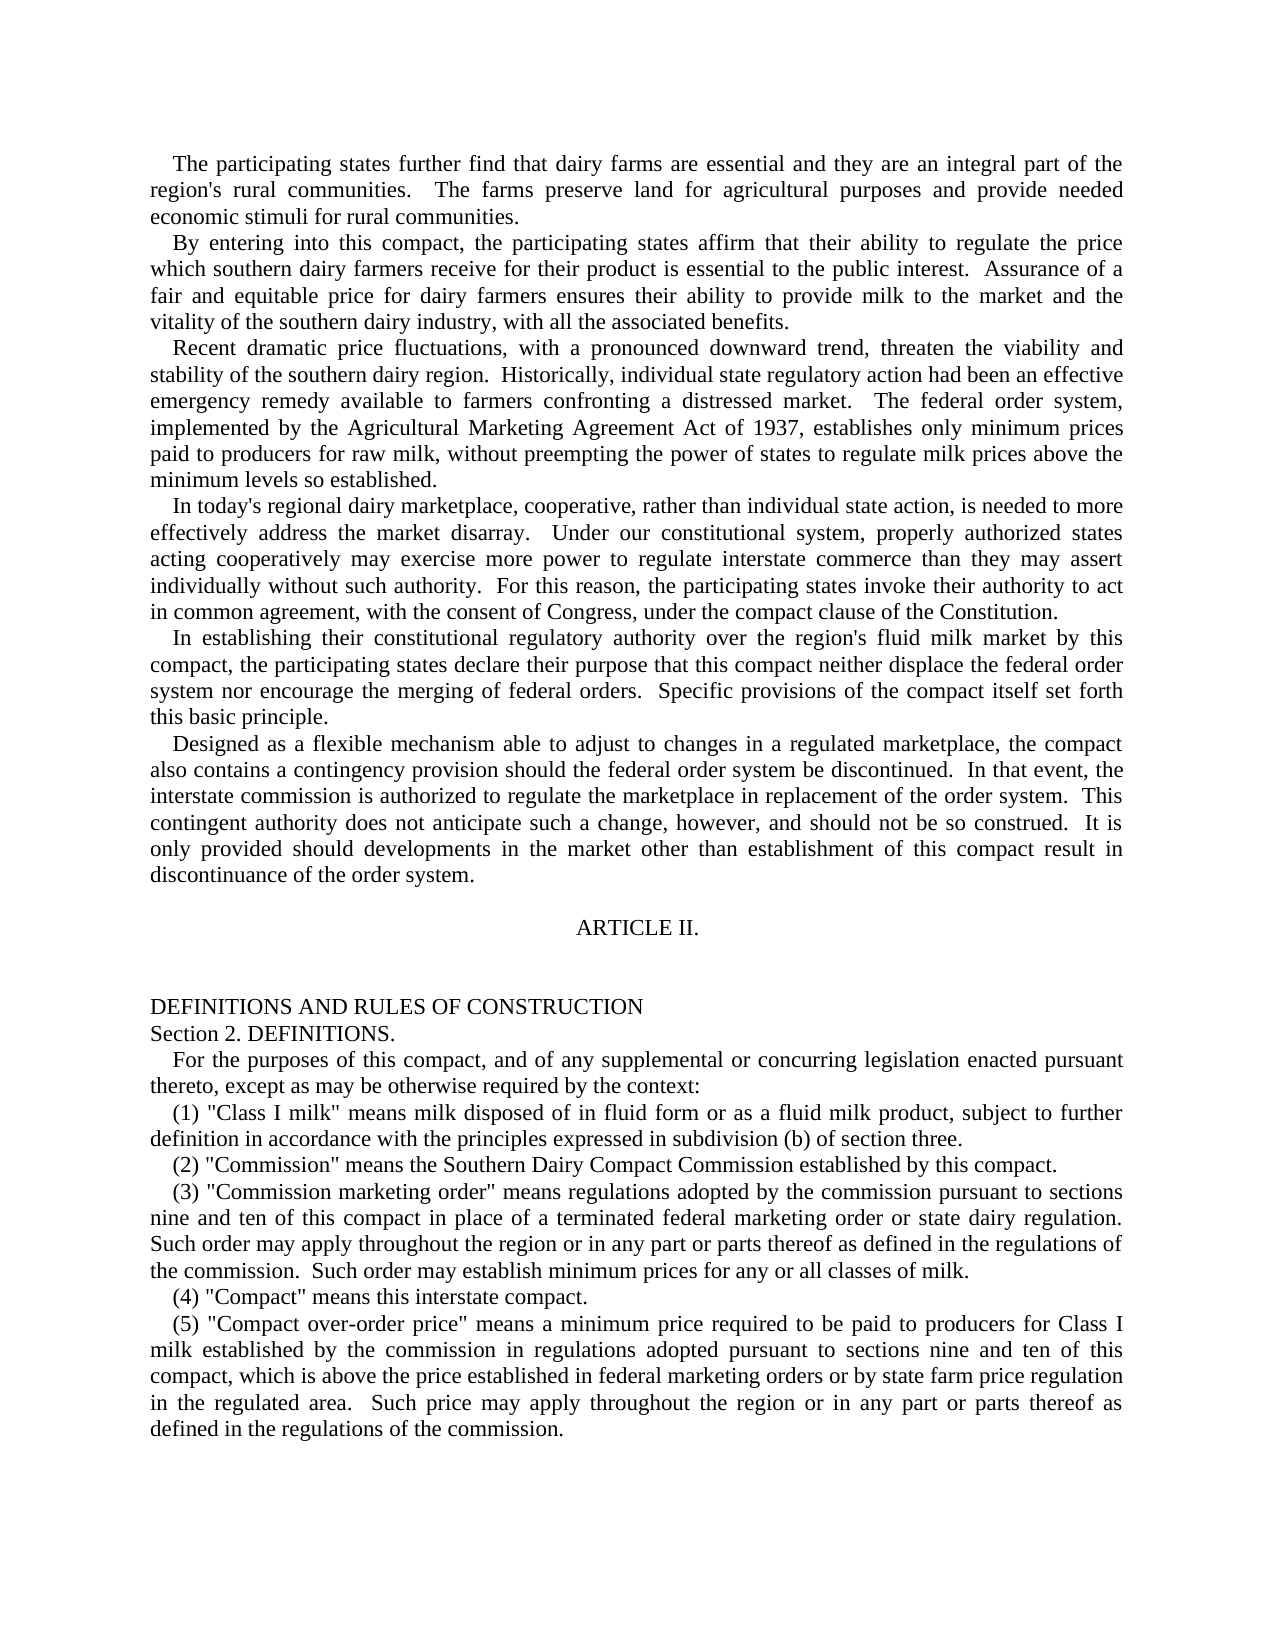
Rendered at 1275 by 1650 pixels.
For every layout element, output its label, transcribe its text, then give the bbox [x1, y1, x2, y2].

text The participating states further find that dairy farms are essential and they are an integral part of the region's rural communities. The farms preserve land for agricultural purposes and provide needed economic stimuli for rural communities. [150, 150, 1125, 229]
text (3) "Commission marketing order" means regulations adopted by the commission pursuant to sections nine and ten of this compact in place of a terminated federal marketing order or state dairy regulation. Such order may apply throughout the region or in any part or parts thereof as defined in the regulations of the commission. Such order may establish minimum prices for any or all classes of milk. [150, 1178, 1125, 1283]
text (1) "Class I milk" means milk disposed of in fluid form or as a fluid milk product, subject to further definition in accordance with the principles expressed in subdivision (b) of section three. [150, 1099, 1125, 1151]
text (4) "Compact" means this interstate compact. [150, 1283, 1125, 1309]
text Recent dramatic price fluctuations, with a pronounced downward trend, threaten the viability and stability of the southern dairy region. Historically, individual state regulatory action had been an effective emergency remedy available to farmers confronting a distressed market. The federal order system, implemented by the Agricultural Marketing Agreement Act of 1937, establishes only minimum prices paid to producers for raw milk, without preempting the power of states to regulate milk prices above the minimum levels so established. [150, 334, 1125, 493]
text Designed as a flexible mechanism able to adjust to changes in a regulated marketplace, the compact also contains a contingency provision should the federal order system be discontinued. In that event, the interstate commission is authorized to regulate the marketplace in replacement of the order system. This contingent authority does not anticipate such a change, however, and should not be so construed. It is only provided should developments in the market other than establishment of this compact result in discontinuance of the order system. [150, 730, 1125, 888]
text By entering into this compact, the participating states affirm that their ability to regulate the price which southern dairy farmers receive for their product is essential to the public interest. Assurance of a fair and equitable price for dairy farmers ensures their ability to provide milk to the market and the vitality of the southern dairy industry, with all the associated benefits. [150, 229, 1125, 334]
text For the purposes of this compact, and of any supplemental or concurring legislation enacted pursuant thereto, except as may be otherwise required by the context: [150, 1046, 1125, 1099]
text (5) "Compact over-order price" means a minimum price required to be paid to producers for Class I milk established by the commission in regulations adopted pursuant to sections nine and ten of this compact, which is above the price established in federal marketing orders or by state farm price regulation in the regulated area. Such price may apply throughout the region or in any part or parts thereof as defined in the regulations of the commission. [150, 1309, 1125, 1441]
text ARTICLE II. [150, 914, 1125, 941]
text In today's regional dairy marketplace, cooperative, rather than individual state action, is needed to more effectively address the market disarray. Under our constitutional system, properly authorized states acting cooperatively may exercise more power to regulate interstate commerce than they may assert individually without such authority. For this reason, the participating states invoke their authority to act in common agreement, with the consent of Congress, under the compact clause of the Constitution. [150, 493, 1125, 624]
text In establishing their constitutional regulatory authority over the region's fluid milk market by this compact, the participating states declare their purpose that this compact neither displace the federal order system nor encourage the merging of federal orders. Specific provisions of the compact itself set forth this basic principle. [150, 624, 1125, 730]
text (2) "Commission" means the Southern Dairy Compact Commission established by this compact. [150, 1151, 1125, 1178]
text DEFINITIONS AND RULES OF CONSTRUCTION [150, 993, 1125, 1020]
text Section 2. DEFINITIONS. [150, 1020, 1125, 1046]
